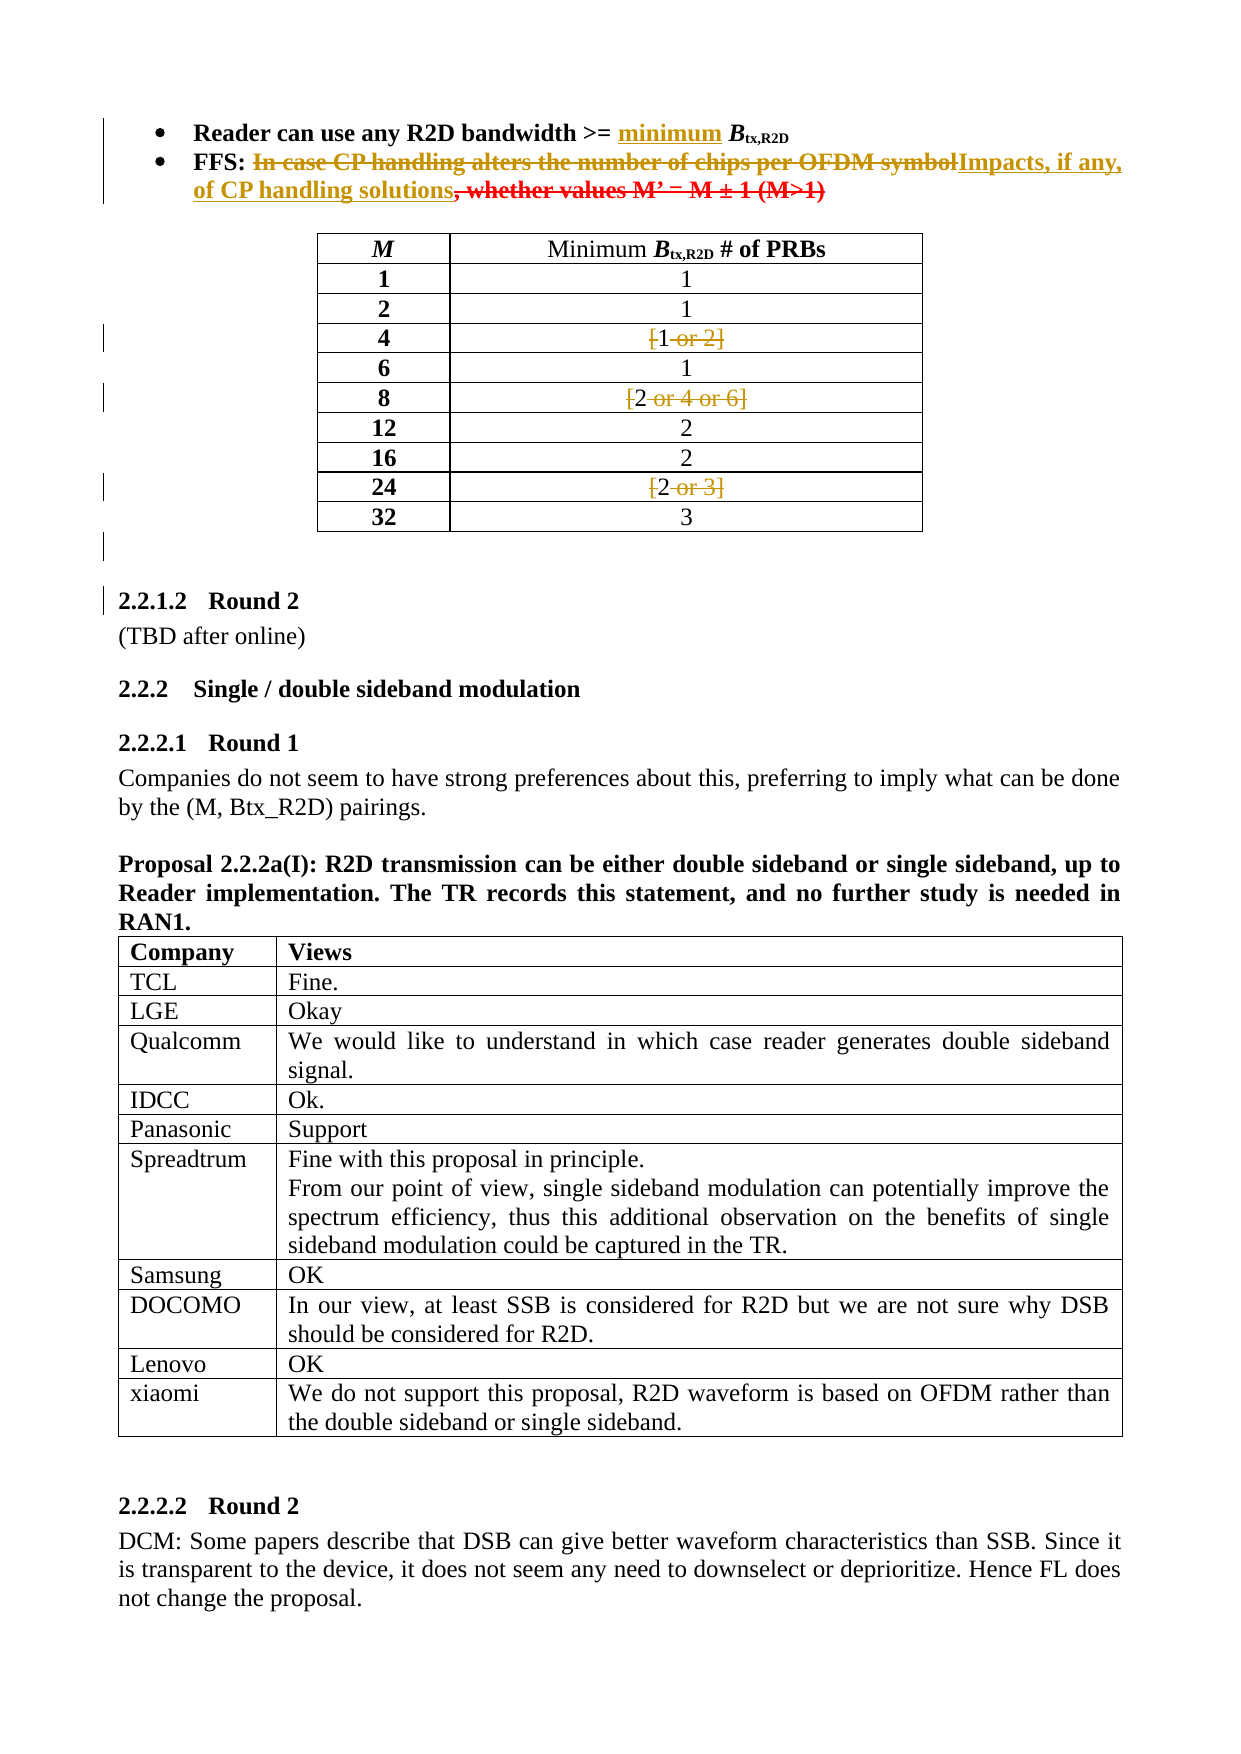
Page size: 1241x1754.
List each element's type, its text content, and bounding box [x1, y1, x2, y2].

table_cell OK [277, 1349, 1122, 1377]
table_cell 2 [451, 413, 922, 442]
table_cell Lenovo [119, 1349, 276, 1377]
table_cell 2 [451, 383, 922, 412]
table_cell 3 [451, 502, 922, 531]
table_cell OK [277, 1260, 1122, 1289]
table_cell Panasonic [119, 1115, 276, 1143]
table_cell We do not support this proposal, R2D waveform is based on OFDM rather than the double sideband or single sideband. [277, 1379, 1122, 1436]
table_cell Samsung [119, 1260, 276, 1289]
table_cell In our view, at least SSB is considered for R2D but we are not sure why DSB should be considered for R2D. [277, 1290, 1122, 1348]
table_cell xiaomi [119, 1379, 276, 1436]
subtitle Round 2 [118, 1491, 1122, 1519]
list Reader can use any R2D bandwidth >= Btx,R2D [156, 118, 1122, 147]
table_cell We would like to understand in which case reader generates double sideband signal. [277, 1026, 1122, 1084]
text Proposal 2.2.2a(I): R2D transmission can be either double sideband or single sideband, up to Reader implementation. The TR records this statement, and no further study is needed in RAN1. [118, 849, 1122, 936]
table_header M [318, 234, 449, 263]
subtitle Round 2 [118, 586, 1122, 614]
table_cell DOCOMO [119, 1290, 276, 1348]
table_header Company [119, 937, 276, 966]
table_cell 32 [318, 502, 449, 531]
table_cell 1 [451, 294, 922, 322]
table_cell IDCC [119, 1085, 276, 1113]
text DCM: Some papers describe that DSB can give better waveform characteristics than SSB. Since it is transparent to the device, it does not seem any need to downselect or deprioritize. Hence FL does not change the proposal. [118, 1526, 1122, 1612]
table_cell 1 [451, 264, 922, 293]
table_cell 24 [318, 473, 449, 501]
table_header Views [277, 937, 1122, 966]
table_cell 4 [318, 324, 449, 352]
table_header Minimum Btx,R2D # of PRBs [451, 234, 922, 263]
table_cell Fine with this proposal in principle. From our point of view, single sideband modulation can potentially improve the spectrum efficiency, thus this additional observation on the benefits of single sideband modulation could be captured in the TR. [277, 1144, 1122, 1259]
table_cell Ok. [277, 1085, 1122, 1113]
table_cell 1 [451, 353, 922, 382]
table_cell Fine. [277, 967, 1122, 995]
table_cell 2 [451, 473, 922, 501]
table_cell 16 [318, 443, 449, 471]
table_cell 1 [318, 264, 449, 293]
subtitle Round 1 [118, 728, 1122, 757]
table_cell 1 [451, 324, 922, 352]
table_cell 12 [318, 413, 449, 442]
table_cell 2 [451, 443, 922, 471]
table_cell 6 [318, 353, 449, 382]
table_cell TCL [119, 967, 276, 995]
table_cell LGE [119, 996, 276, 1025]
text Companies do not seem to have strong preferences about this, preferring to imply what can be done by the (M, Btx_R2D) pairings. [118, 763, 1122, 821]
table_cell Okay [277, 996, 1122, 1025]
table_cell Qualcomm [119, 1026, 276, 1084]
table_cell 2 [318, 294, 449, 322]
subtitle Single / double sideband modulation [118, 674, 1122, 703]
table_cell Spreadtrum [119, 1144, 276, 1259]
text (TBD after online) [118, 621, 1122, 649]
list FFS: , whether values M’ = M ± 1 (M>1) [156, 147, 1122, 204]
table_cell Support [277, 1115, 1122, 1143]
table_cell 8 [318, 383, 449, 412]
